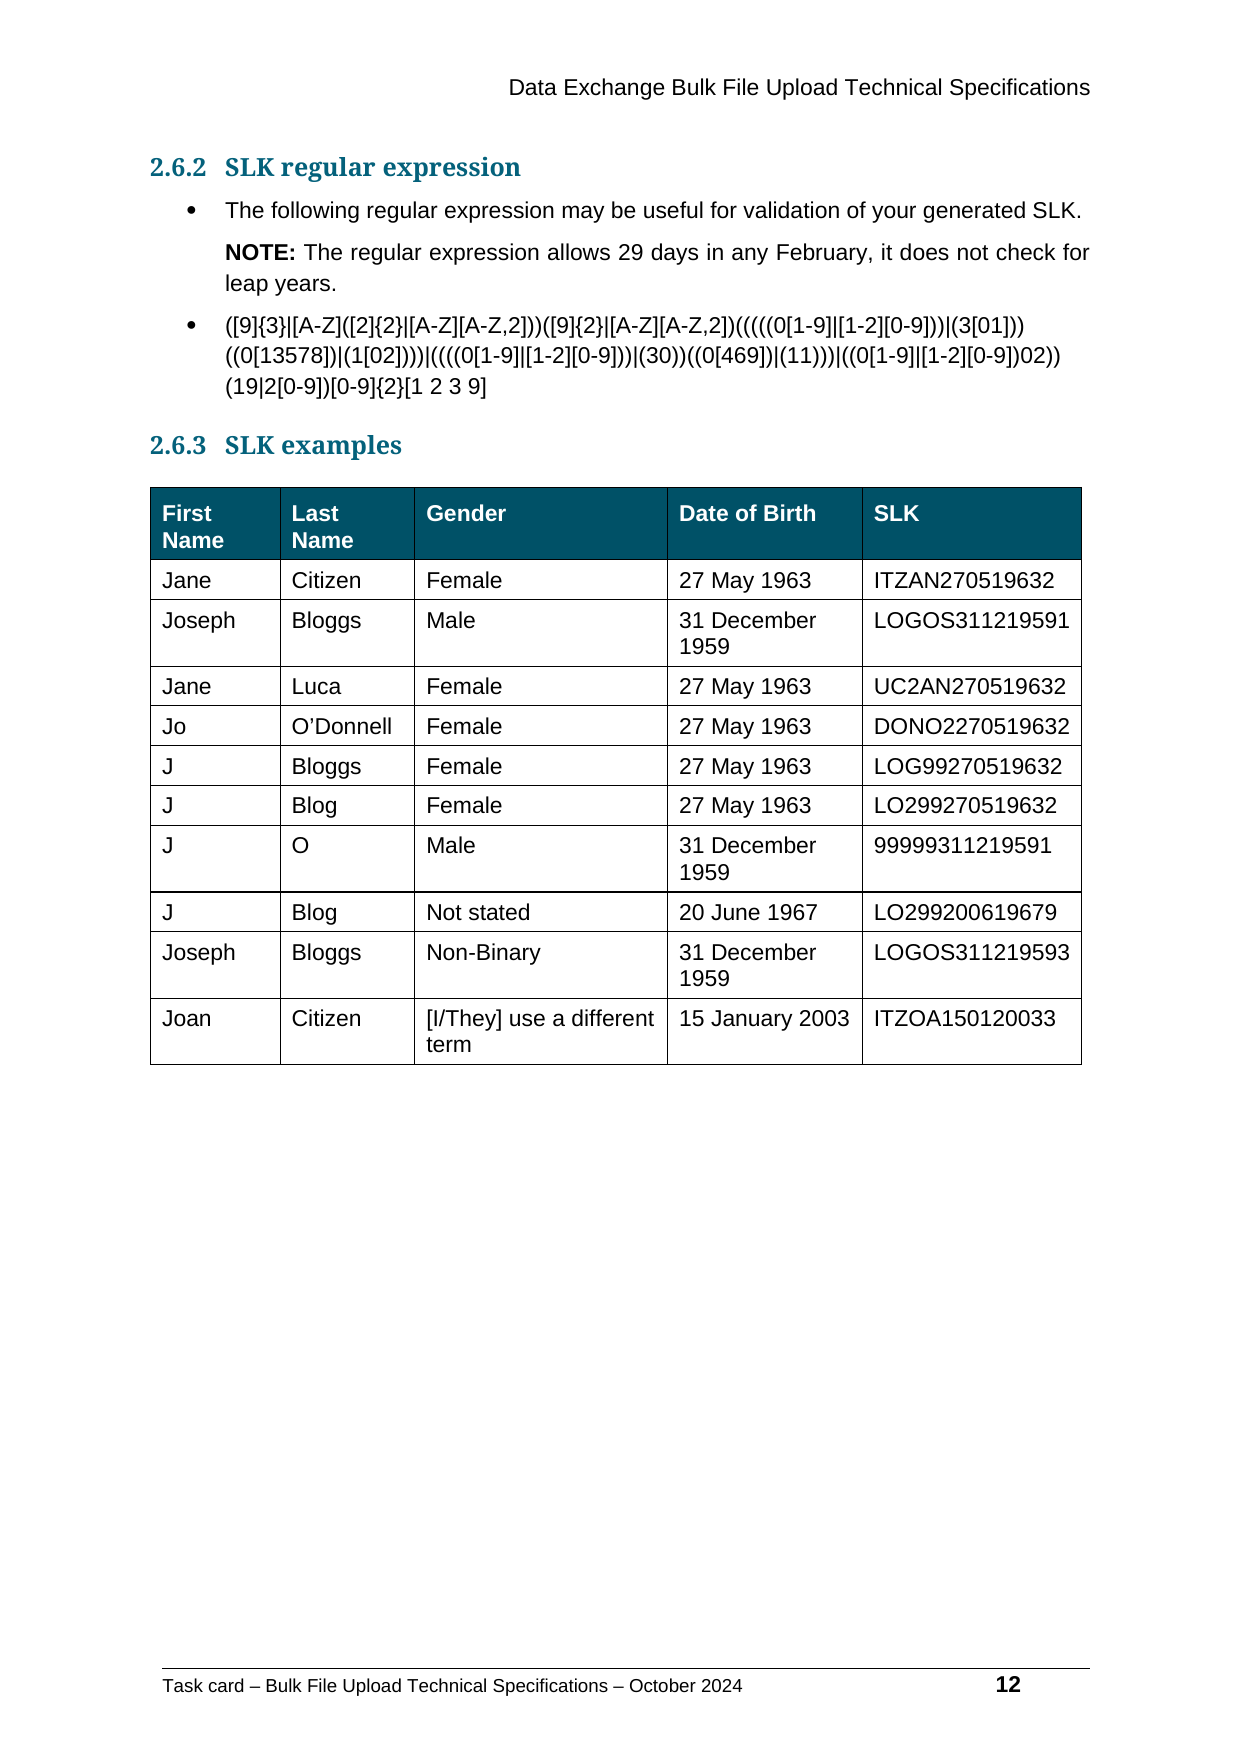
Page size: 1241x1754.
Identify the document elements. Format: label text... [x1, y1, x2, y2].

table_header SLK [863, 488, 1081, 559]
table_cell J [151, 826, 280, 891]
table_cell Jane [151, 560, 280, 599]
table_cell UC2AN270519632 [863, 667, 1081, 705]
table_cell 31 December 1959 [668, 600, 862, 666]
table_cell Joan [151, 999, 280, 1064]
table_cell 27 May 1963 [668, 746, 862, 785]
table_cell 15 January 2003 [668, 999, 862, 1064]
table_cell Female [415, 786, 667, 825]
table_cell Bloggs [281, 746, 414, 785]
table_cell Female [415, 667, 667, 705]
table_cell ITZOA150120033 [863, 999, 1081, 1064]
table_cell O [281, 826, 414, 891]
table_header Gender [415, 488, 667, 559]
table_cell Citizen [281, 999, 414, 1064]
table_cell Joseph [151, 932, 280, 997]
table_header Last Name [281, 488, 414, 559]
table_cell Jo [151, 706, 280, 745]
table_cell 27 May 1963 [668, 560, 862, 599]
table_cell LO299200619679 [863, 893, 1081, 931]
table_cell 31 December 1959 [668, 826, 862, 891]
table_cell LOGOS311219591 [863, 600, 1081, 666]
table_cell 99999311219591 [863, 826, 1081, 891]
table_cell J [151, 893, 280, 931]
table_cell LO299270519632 [863, 786, 1081, 825]
table_cell [I/They] use a different term [415, 999, 667, 1064]
table_cell Jane [151, 667, 280, 705]
table_cell Female [415, 706, 667, 745]
table_cell O’Donnell [281, 706, 414, 745]
table_cell ITZAN270519632 [863, 560, 1081, 599]
table_cell Non-Binary [415, 932, 667, 997]
table_cell DONO2270519632 [863, 706, 1081, 745]
text NOTE: The regular expression allows 29 days in any February, it does not check for leap years. [225, 239, 1090, 296]
table_cell Blog [281, 893, 414, 931]
table_cell Blog [281, 786, 414, 825]
table_cell LOGOS311219593 [863, 932, 1081, 997]
table_cell Not stated [415, 893, 667, 931]
list The following regular expression may be useful for validation of your generated SLK. [187, 197, 1090, 223]
table_cell 27 May 1963 [668, 706, 862, 745]
subtitle SLK regular expression [150, 150, 1090, 184]
table_cell Bloggs [281, 600, 414, 666]
table_header Date of Birth [668, 488, 862, 559]
table_cell J [151, 746, 280, 785]
table_cell LOG99270519632 [863, 746, 1081, 785]
table_cell Citizen [281, 560, 414, 599]
table_cell Male [415, 826, 667, 891]
table_cell Joseph [151, 600, 280, 666]
table_cell Male [415, 600, 667, 666]
table_cell 27 May 1963 [668, 667, 862, 705]
table_cell 27 May 1963 [668, 786, 862, 825]
table_cell Female [415, 560, 667, 599]
table_cell J [151, 786, 280, 825]
table_cell 20 June 1967 [668, 893, 862, 931]
list ([9]{3}|[A-Z]([2]{2}|[A-Z][A-Z,2]))([9]{2}|[A-Z][A-Z,2])(((((0[1-9]|[1-2][0-9]))|(3[01]))((0[13578])|(1[02])))|((((0[1-9]|[1-2][0-9]))|(30))((0[469])|(11)))|((0[1-9]|[1-2][0-9])02))(19|2[0-9])[0-9]{2}[1 2 3 9] [187, 312, 1090, 399]
table_cell Luca [281, 667, 414, 705]
table_cell Bloggs [281, 932, 414, 997]
subtitle SLK examples [150, 428, 1090, 462]
table_header First Name [151, 488, 280, 559]
table_cell Female [415, 746, 667, 785]
table_cell 31 December 1959 [668, 932, 862, 997]
